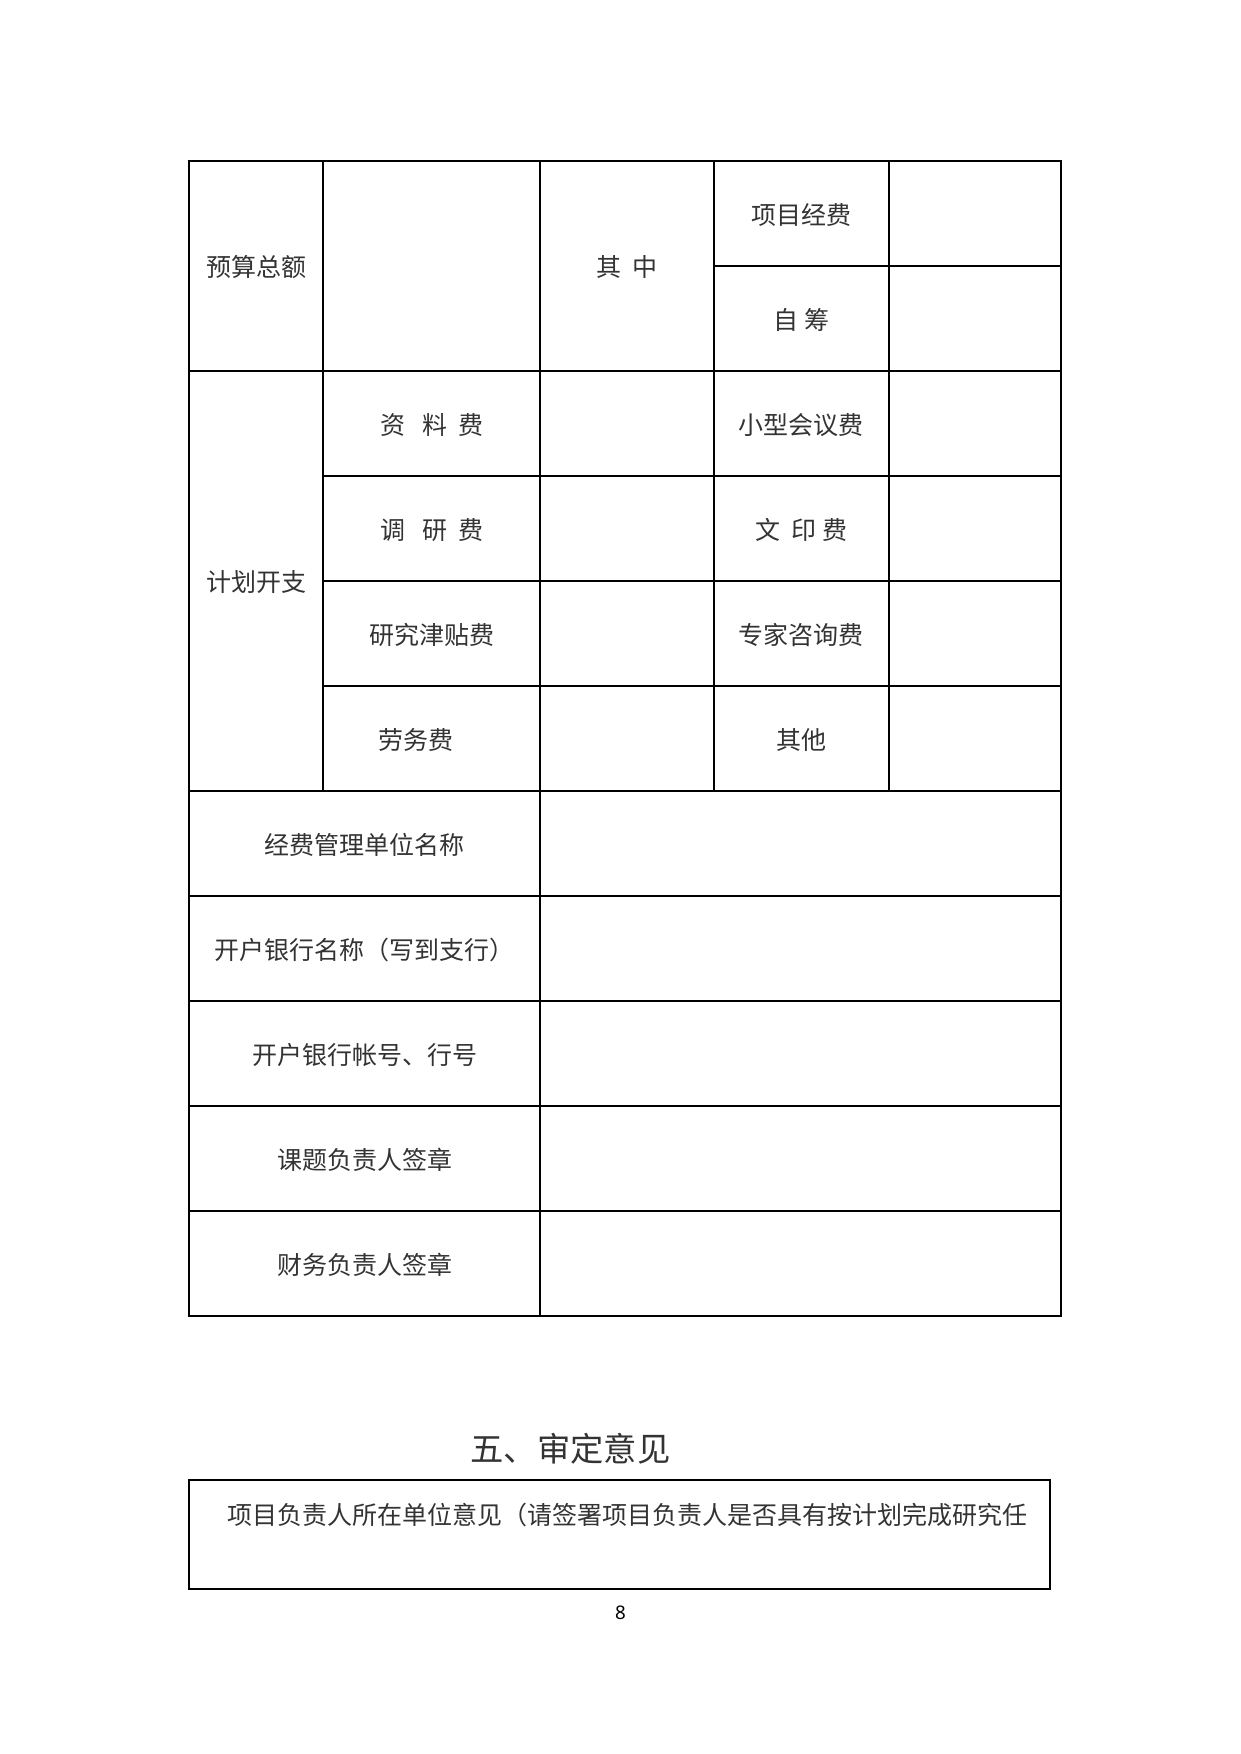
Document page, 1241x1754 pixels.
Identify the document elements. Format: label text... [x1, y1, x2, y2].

table_cell [541, 477, 713, 580]
table_cell 专家咨询费 [715, 582, 888, 685]
table_cell 计划开支 [190, 372, 322, 790]
table_cell [890, 687, 1060, 790]
table_cell 研究津贴费 [324, 582, 539, 685]
table_cell 经费管理单位名称 [190, 792, 539, 895]
table_cell [890, 477, 1060, 580]
table_cell 其他 [715, 687, 888, 790]
table_cell [541, 792, 1060, 895]
table_cell 资 料 费 [324, 372, 539, 475]
table_cell [541, 1002, 1060, 1105]
table_cell [890, 372, 1060, 475]
table_header [890, 162, 1060, 265]
table_cell [890, 582, 1060, 685]
table_cell 开户银行帐号、行号 [190, 1002, 539, 1105]
table_cell [890, 267, 1060, 370]
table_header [190, 1481, 1049, 1588]
table_cell 小型会议费 [715, 372, 888, 475]
table_cell 开户银行名称（写到支行） [190, 897, 539, 1000]
table_cell 调 研 费 [324, 477, 539, 580]
table_cell [541, 582, 713, 685]
table_cell 文 印 费 [715, 477, 888, 580]
table_cell 课题负责人签章 [190, 1107, 539, 1210]
table_cell [541, 1107, 1060, 1210]
table_header 预算总额 [190, 162, 322, 370]
table_cell [541, 897, 1060, 1000]
table_cell [541, 1212, 1060, 1315]
table_cell [541, 687, 713, 790]
table_header 项目经费 [715, 162, 888, 265]
table_cell 劳务费 [324, 687, 539, 790]
table_cell [541, 372, 713, 475]
table_cell 财务负责人签章 [190, 1212, 539, 1315]
table_header 其 中 [541, 162, 713, 370]
table_header [324, 162, 539, 370]
table_cell 自 筹 [715, 267, 888, 370]
text 五、审定意见 [187, 1414, 1053, 1479]
